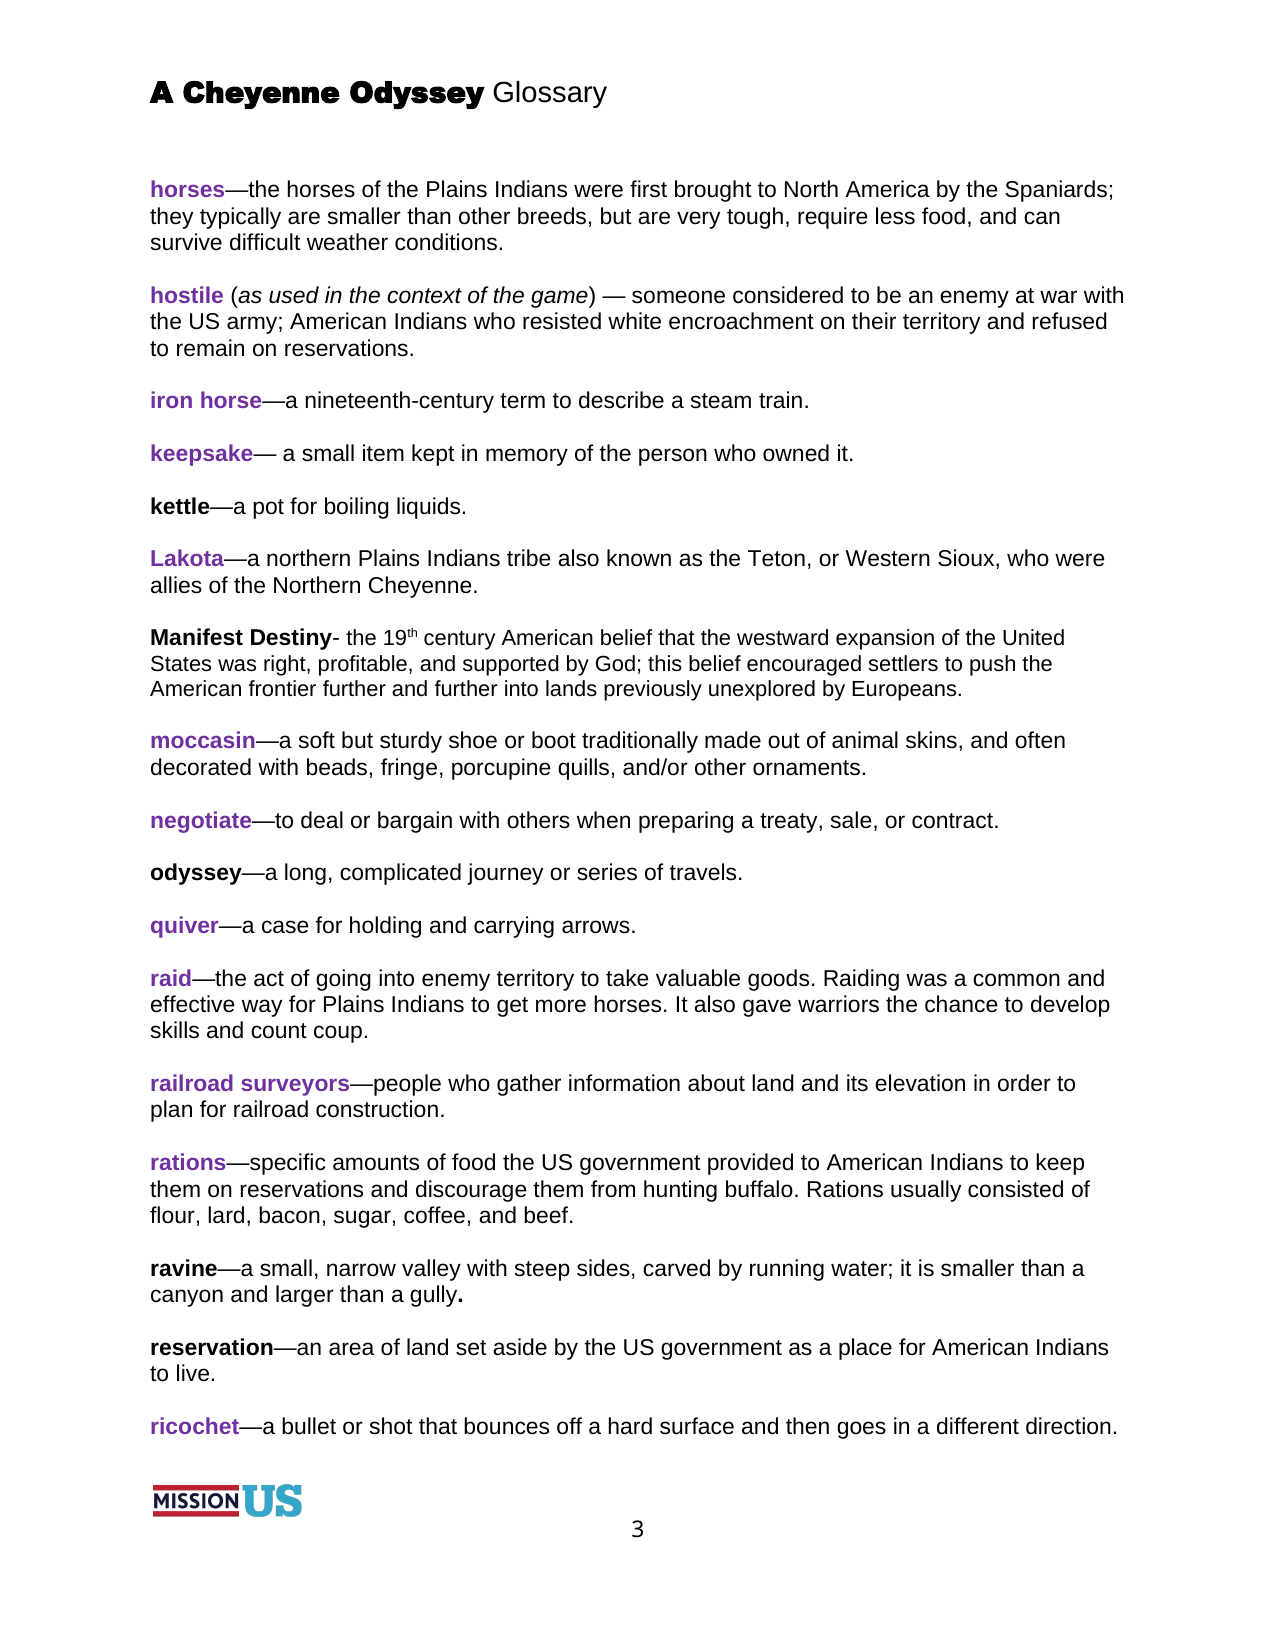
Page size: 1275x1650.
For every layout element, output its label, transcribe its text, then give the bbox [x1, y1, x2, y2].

text rations—specific amounts of food the US government provided to American Indians to keep them on reservations and discourage them from hunting buffalo. Rations usually consisted of flour, lard, bacon, sugar, coffee, and beef. [150, 1149, 1125, 1228]
text railroad surveyors—people who gather information about land and its elevation in order to plan for railroad construction. [150, 1070, 1125, 1123]
text iron horse—a nineteenth-century term to describe a steam train. [150, 387, 1125, 413]
text Manifest Destiny- the 19th century American belief that the westward expansion of the United States was right, profitable, and supported by God; this belief encouraged settlers to push the American frontier further and further into lands previously unexplored by Europeans. [150, 624, 1125, 701]
text ricochet—a bullet or shot that bounces off a hard surface and then goes in a different direction. [150, 1413, 1125, 1439]
text horses—the horses of the Plains Indians were first brought to North America by the Spaniards; they typically are smaller than other breeds, but are very tough, require less food, and can survive difficult weather conditions. [150, 176, 1125, 255]
text odyssey—a long, complicated journey or series of travels. [150, 859, 1125, 886]
text keepsake— a small item kept in memory of the person who owned it. [150, 440, 1125, 466]
picture [153, 1484, 302, 1517]
text kettle—a pot for boiling liquids. [150, 493, 1125, 519]
text quiver—a case for holding and carrying arrows. [150, 912, 1125, 938]
text moccasin—a soft but sturdy shoe or boot traditionally made out of animal skins, and often decorated with beads, fringe, porcupine quills, and/or other ornaments. [150, 727, 1125, 780]
text reservation—an area of land set aside by the US government as a place for American Indians to live. [150, 1334, 1125, 1386]
text negotiate—to deal or bargain with others when preparing a treaty, sale, or contract. [150, 807, 1125, 833]
text ravine—a small, narrow valley with steep sides, carved by running water; it is smaller than a canyon and larger than a gully. [150, 1254, 1125, 1307]
text hostile (as used in the context of the game) — someone considered to be an enemy at war with the US army; American Indians who resisted white encroachment on their territory and refused to remain on reservations. [150, 282, 1125, 361]
text Lakota—a northern Plains Indians tribe also known as the Teton, or Western Sioux, who were allies of the Northern Cheyenne. [150, 545, 1125, 598]
text raid—the act of going into enemy territory to take valuable goods. Raiding was a common and effective way for Plains Indians to get more horses. It also gave warriors the chance to develop skills and count coup. [150, 965, 1125, 1044]
